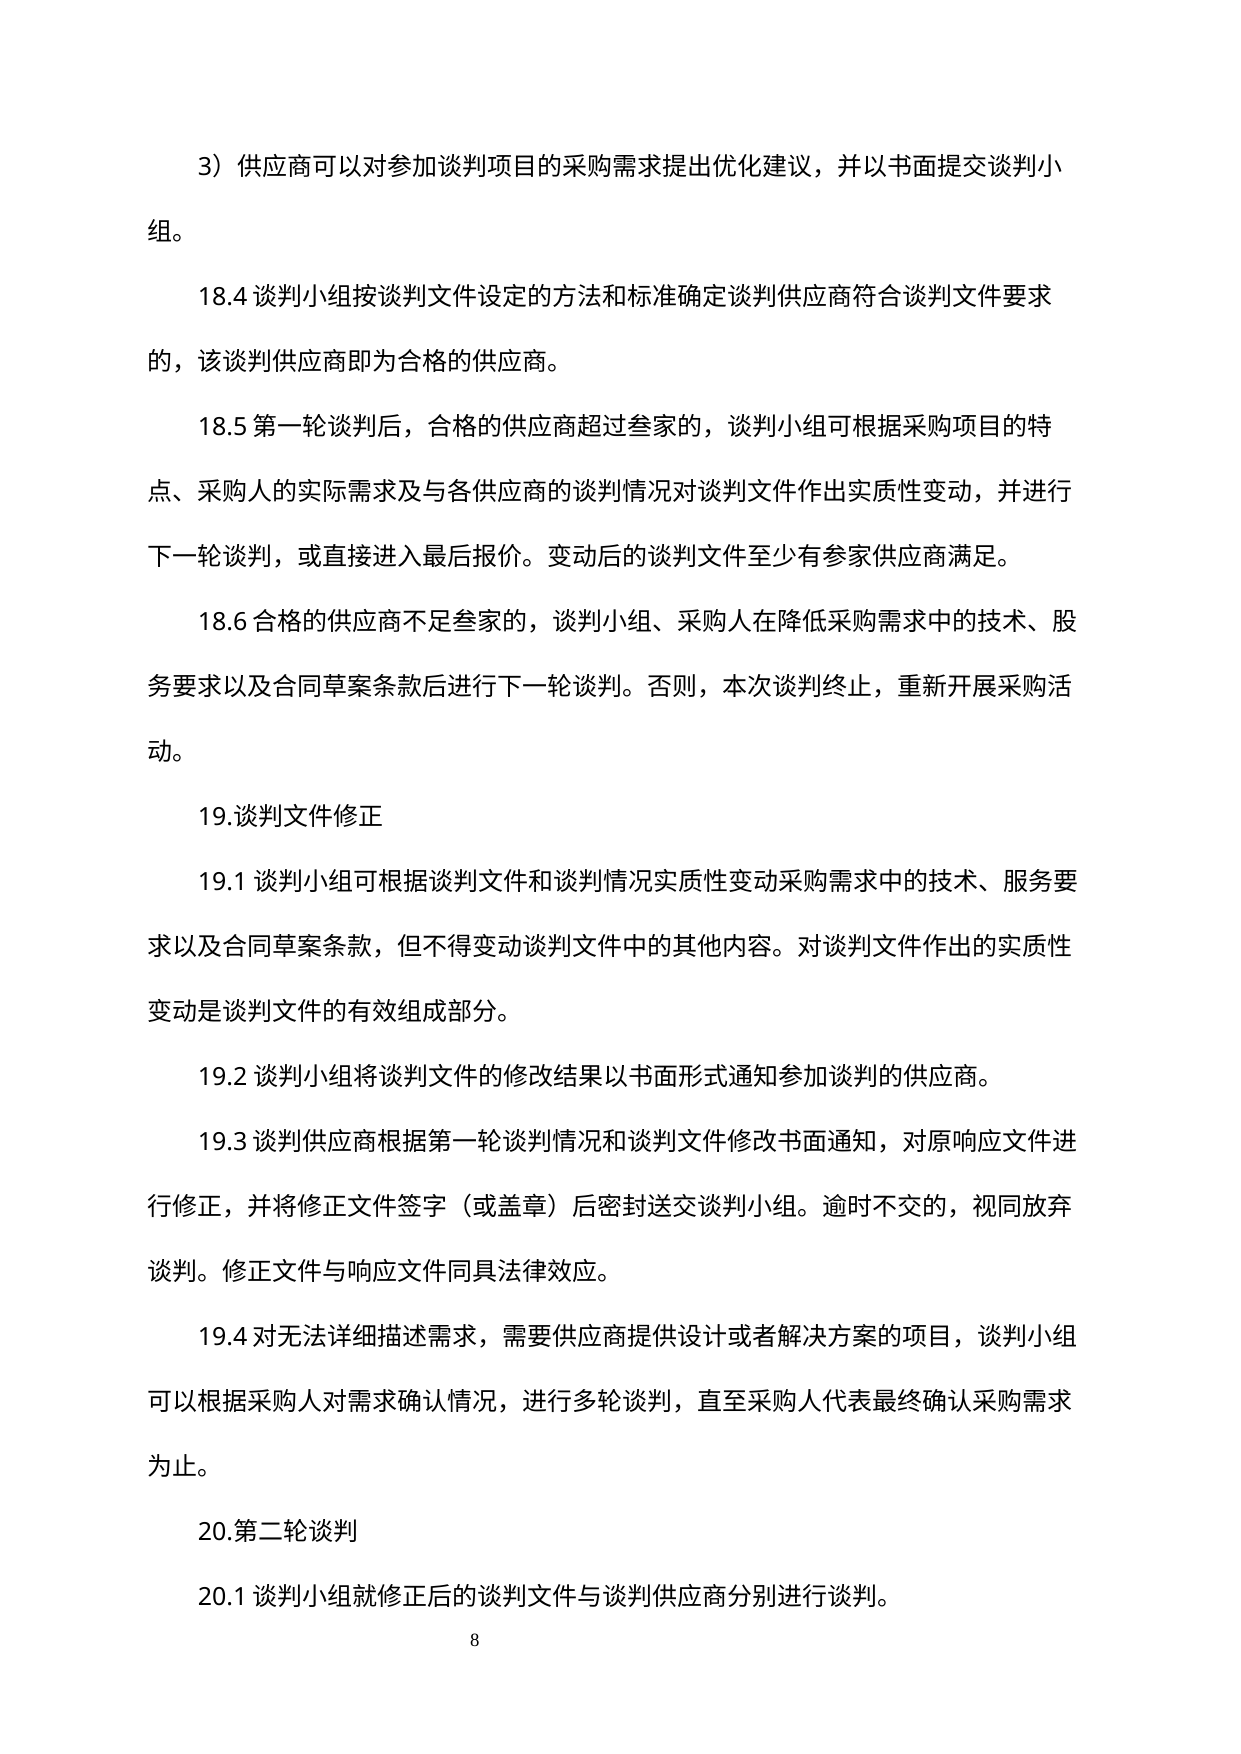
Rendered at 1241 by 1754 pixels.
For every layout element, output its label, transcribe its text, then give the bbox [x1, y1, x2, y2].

text 18.6合格的供应商不足叁家的，谈判小组、采购人在降低采购需求中的技术、股务要求以及合同草案条款后进行下一轮谈判。否则，本次谈判终止，重新开展采购活动。 [148, 587, 1093, 782]
text 18.4谈判小组按谈判文件设定的方法和标准确定谈判供应商符合谈判文件要求的，该谈判供应商即为合格的供应商。 [148, 262, 1093, 392]
text 19.3谈判供应商根据第一轮谈判情况和谈判文件修改书面通知，对原响应文件进行修正，并将修正文件签字（或盖章）后密封送交谈判小组。逾时不交的，视同放弃谈判。修正文件与响应文件同具法律效应。 [148, 1107, 1093, 1302]
text 19.2 谈判小组将谈判文件的修改结果以书面形式通知参加谈判的供应商。 [148, 1042, 1093, 1107]
text 19.1 谈判小组可根据谈判文件和谈判情况实质性变动采购需求中的技术、服务要求以及合同草案条款，但不得变动谈判文件中的其他内容。对谈判文件作出的实质性变动是谈判文件的有效组成部分。 [148, 847, 1093, 1042]
text 20.第二轮谈判 [148, 1497, 1093, 1562]
text 19.4对无法详细描述需求，需要供应商提供设计或者解决方案的项目，谈判小组可以根据采购人对需求确认情况，进行多轮谈判，直至采购人代表最终确认采购需求为止。 [148, 1302, 1093, 1497]
text 19.谈判文件修正 [148, 782, 1093, 847]
text 3）供应商可以对参加谈判项目的采购需求提出优化建议，并以书面提交谈判小组。 [148, 132, 1093, 262]
text 20.1谈判小组就修正后的谈判文件与谈判供应商分别进行谈判。 [148, 1562, 1093, 1627]
text 18.5第一轮谈判后，合格的供应商超过叁家的，谈判小组可根据采购项目的特点、采购人的实际需求及与各供应商的谈判情况对谈判文件作出实质性变动，并进行下一轮谈判，或直接进入最后报价。变动后的谈判文件至少有参家供应商满足。 [148, 392, 1093, 587]
